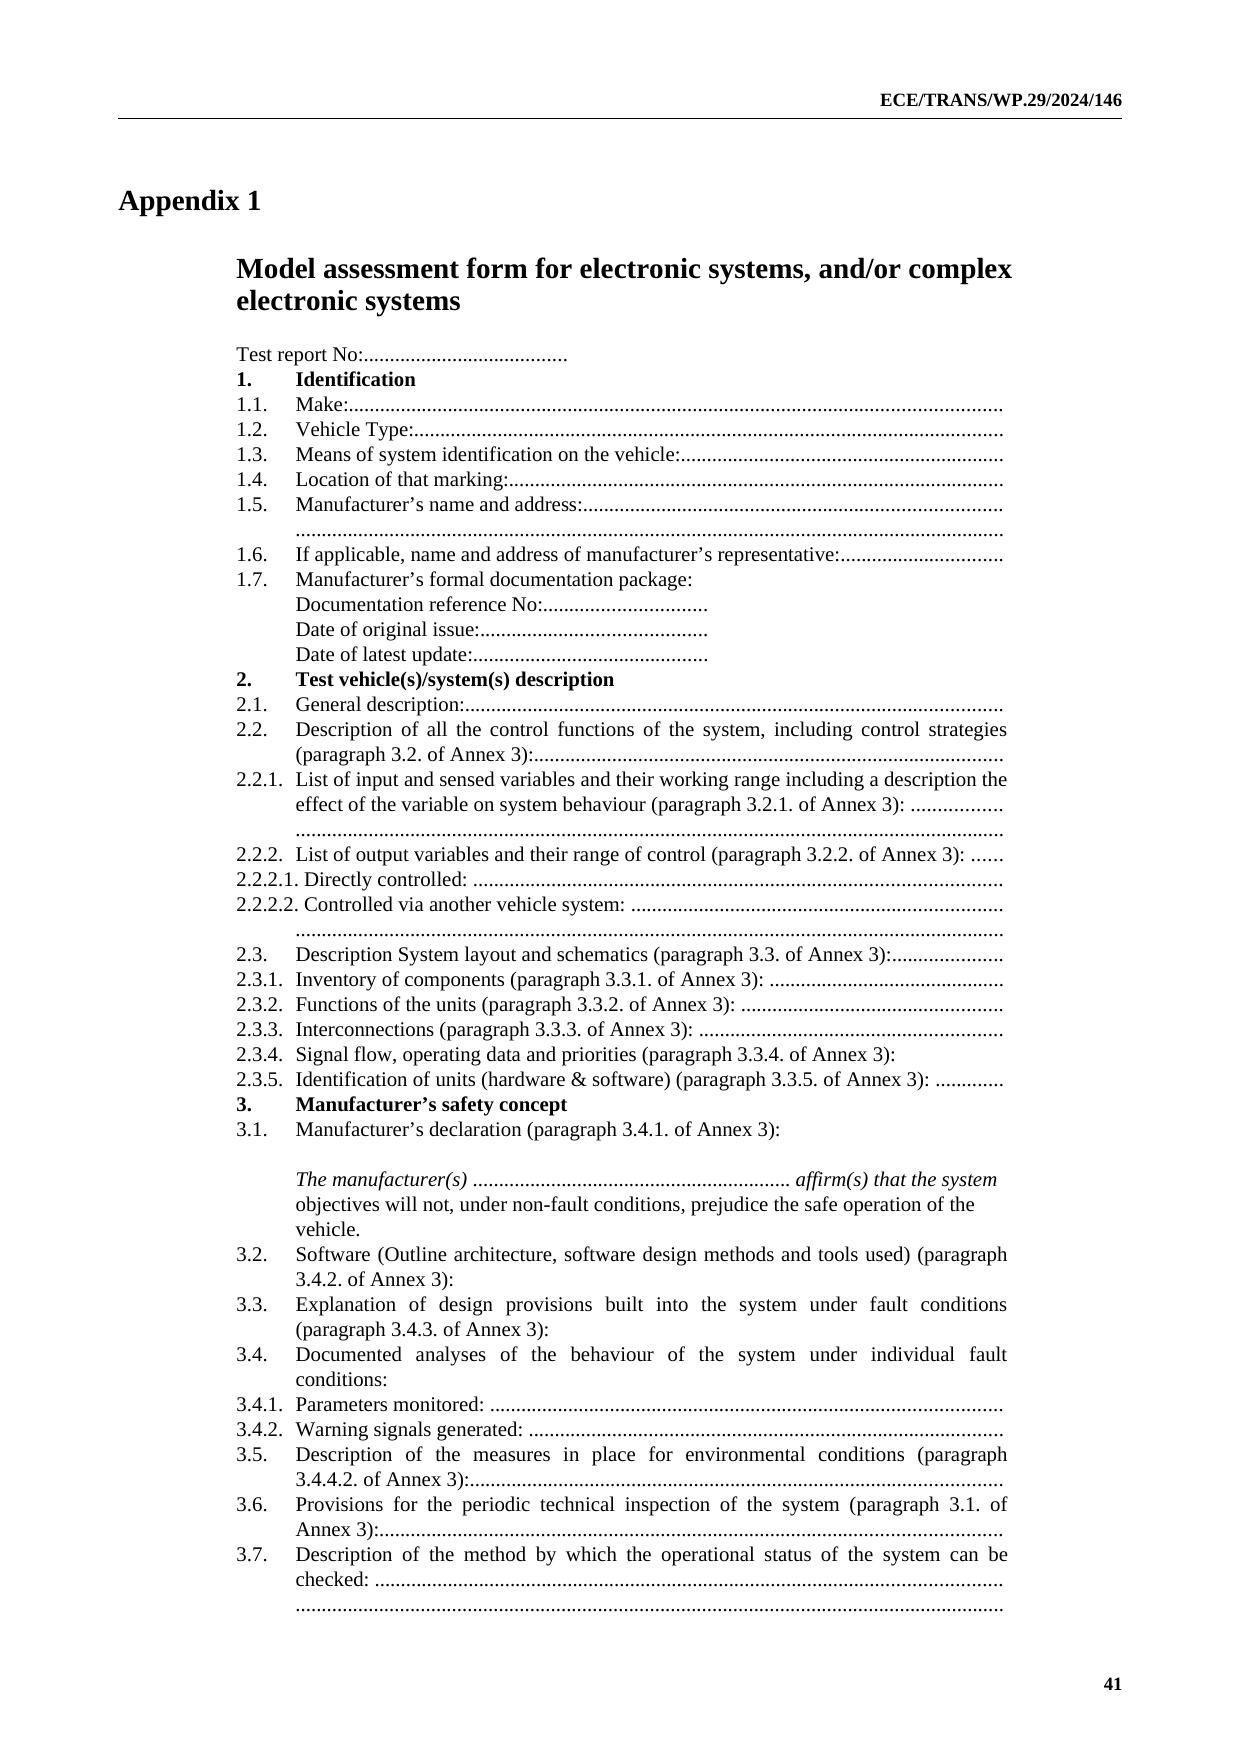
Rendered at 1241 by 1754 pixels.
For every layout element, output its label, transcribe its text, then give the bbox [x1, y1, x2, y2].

text 1.5. Manufacturer’s name and address: [236, 491, 1009, 541]
text 3.1. Manufacturer’s declaration (paragraph 3.4.1. of Annex 3): The manufacturer(s) ............................................................. affirm(s) that the system objectives will not, under non-fault conditions, prejudice the safe operation of the vehicle. [236, 1116, 1009, 1241]
text 3. Manufacturer’s safety concept [236, 1091, 1009, 1116]
text 2.2.2. List of output variables and their range of control (paragraph 3.2.2. of Annex 3): [236, 841, 1009, 866]
text 2.2. Description of all the control functions of the system, including control strategies (paragraph 3.2. of Annex 3): [236, 716, 1009, 766]
text 3.5. Description of the measures in place for environmental conditions (paragraph 3.4.4.2. of Annex 3): [236, 1441, 1009, 1491]
text 1.2. Vehicle Type: [236, 416, 1009, 441]
text 1.7. Manufacturer’s formal documentation package: [236, 566, 1009, 591]
text 2. Test vehicle(s)/system(s) description [236, 666, 1009, 691]
text Test report No: [236, 341, 1009, 366]
text Model assessment form for electronic systems, and/or complex electronic systems [236, 254, 1121, 316]
text 2.2.1. List of input and sensed variables and their working range including a description the effect of the variable on system behaviour (paragraph 3.2.1. of Annex 3): [236, 766, 1009, 841]
text 1.4. Location of that marking: [236, 466, 1009, 491]
text 3.7. Description of the method by which the operational status of the system can be checked: [236, 1541, 1009, 1616]
text 3.3. Explanation of design provisions built into the system under fault conditions (paragraph 3.4.3. of Annex 3): [236, 1291, 1009, 1341]
text 1.3. Means of system identification on the vehicle: [236, 441, 1009, 466]
text 2.2.2.1. Directly controlled: [236, 866, 1009, 891]
text 2.3.2. Functions of the units (paragraph 3.3.2. of Annex 3): [236, 991, 1009, 1016]
text 2.3.3. Interconnections (paragraph 3.3.3. of Annex 3): [236, 1016, 1009, 1041]
text Documentation reference No: [295, 591, 1009, 616]
text 1.6. If applicable, name and address of manufacturer’s representative: [236, 541, 1009, 566]
text 2.1. General description: [236, 691, 1009, 716]
text 2.3. Description System layout and schematics (paragraph 3.3. of Annex 3): [236, 941, 1009, 966]
text Date of latest update: [295, 641, 1009, 666]
text 3.6. Provisions for the periodic technical inspection of the system (paragraph 3.1. of Annex 3): [236, 1491, 1009, 1541]
text 3.2. Software (Outline architecture, software design methods and tools used) (paragraph 3.4.2. of Annex 3): [236, 1241, 1009, 1291]
text 2.2.2.2. Controlled via another vehicle system: [236, 891, 1009, 941]
text Appendix 1 [118, 185, 1121, 216]
text 3.4.1. Parameters monitored: [236, 1391, 1009, 1416]
text 3.4.2. Warning signals generated: [236, 1416, 1009, 1441]
text 2.3.1. Inventory of components (paragraph 3.3.1. of Annex 3): [236, 966, 1009, 991]
text 3.4. Documented analyses of the behaviour of the system under individual fault conditions: [236, 1341, 1009, 1391]
text 2.3.4. Signal flow, operating data and priorities (paragraph 3.3.4. of Annex 3): [236, 1041, 1009, 1066]
text 1.1. Make: [236, 391, 1009, 416]
text Date of original issue: [295, 616, 1009, 641]
text 2.3.5. Identification of units (hardware & software) (paragraph 3.3.5. of Annex 3): [236, 1066, 1009, 1091]
text 1. Identification [236, 366, 1009, 391]
